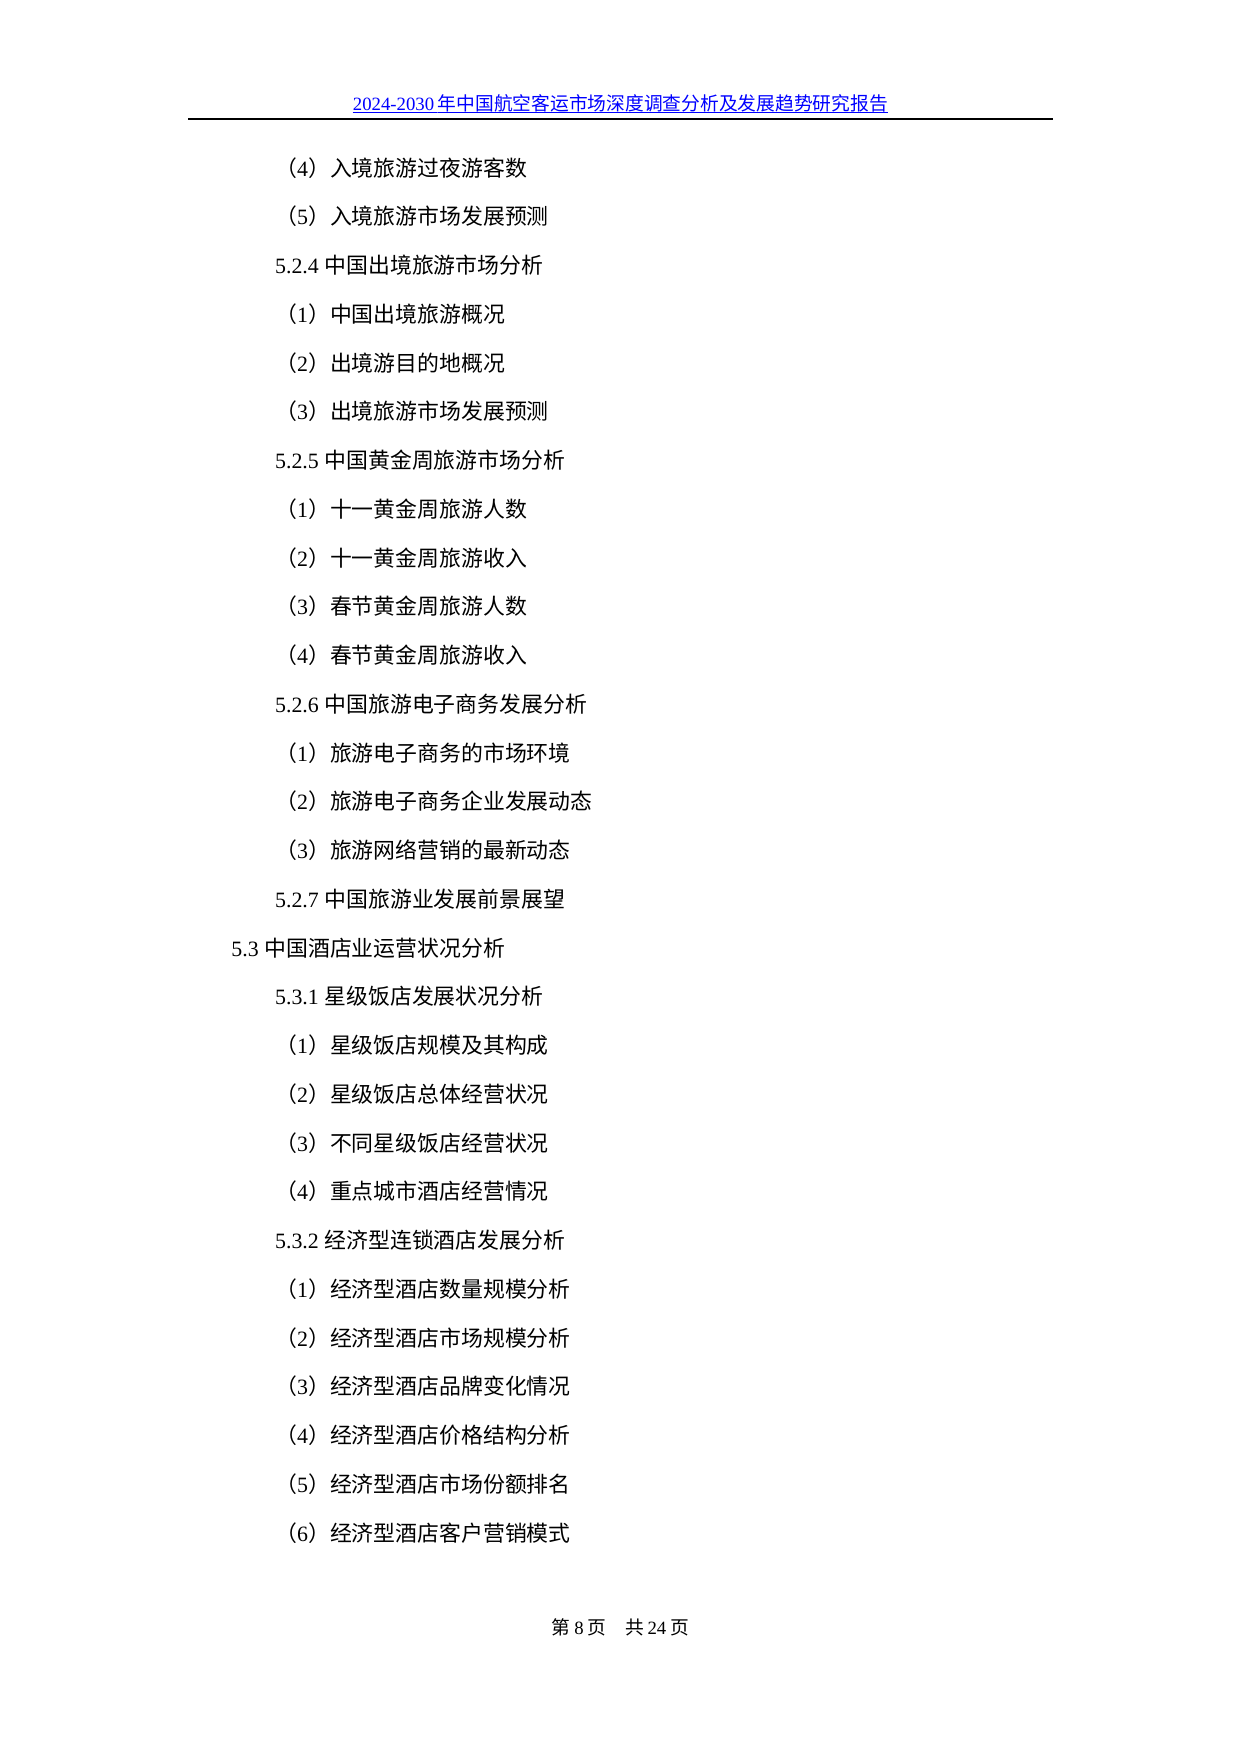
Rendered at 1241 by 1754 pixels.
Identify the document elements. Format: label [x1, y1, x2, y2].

text [187, 150, 1053, 1548]
